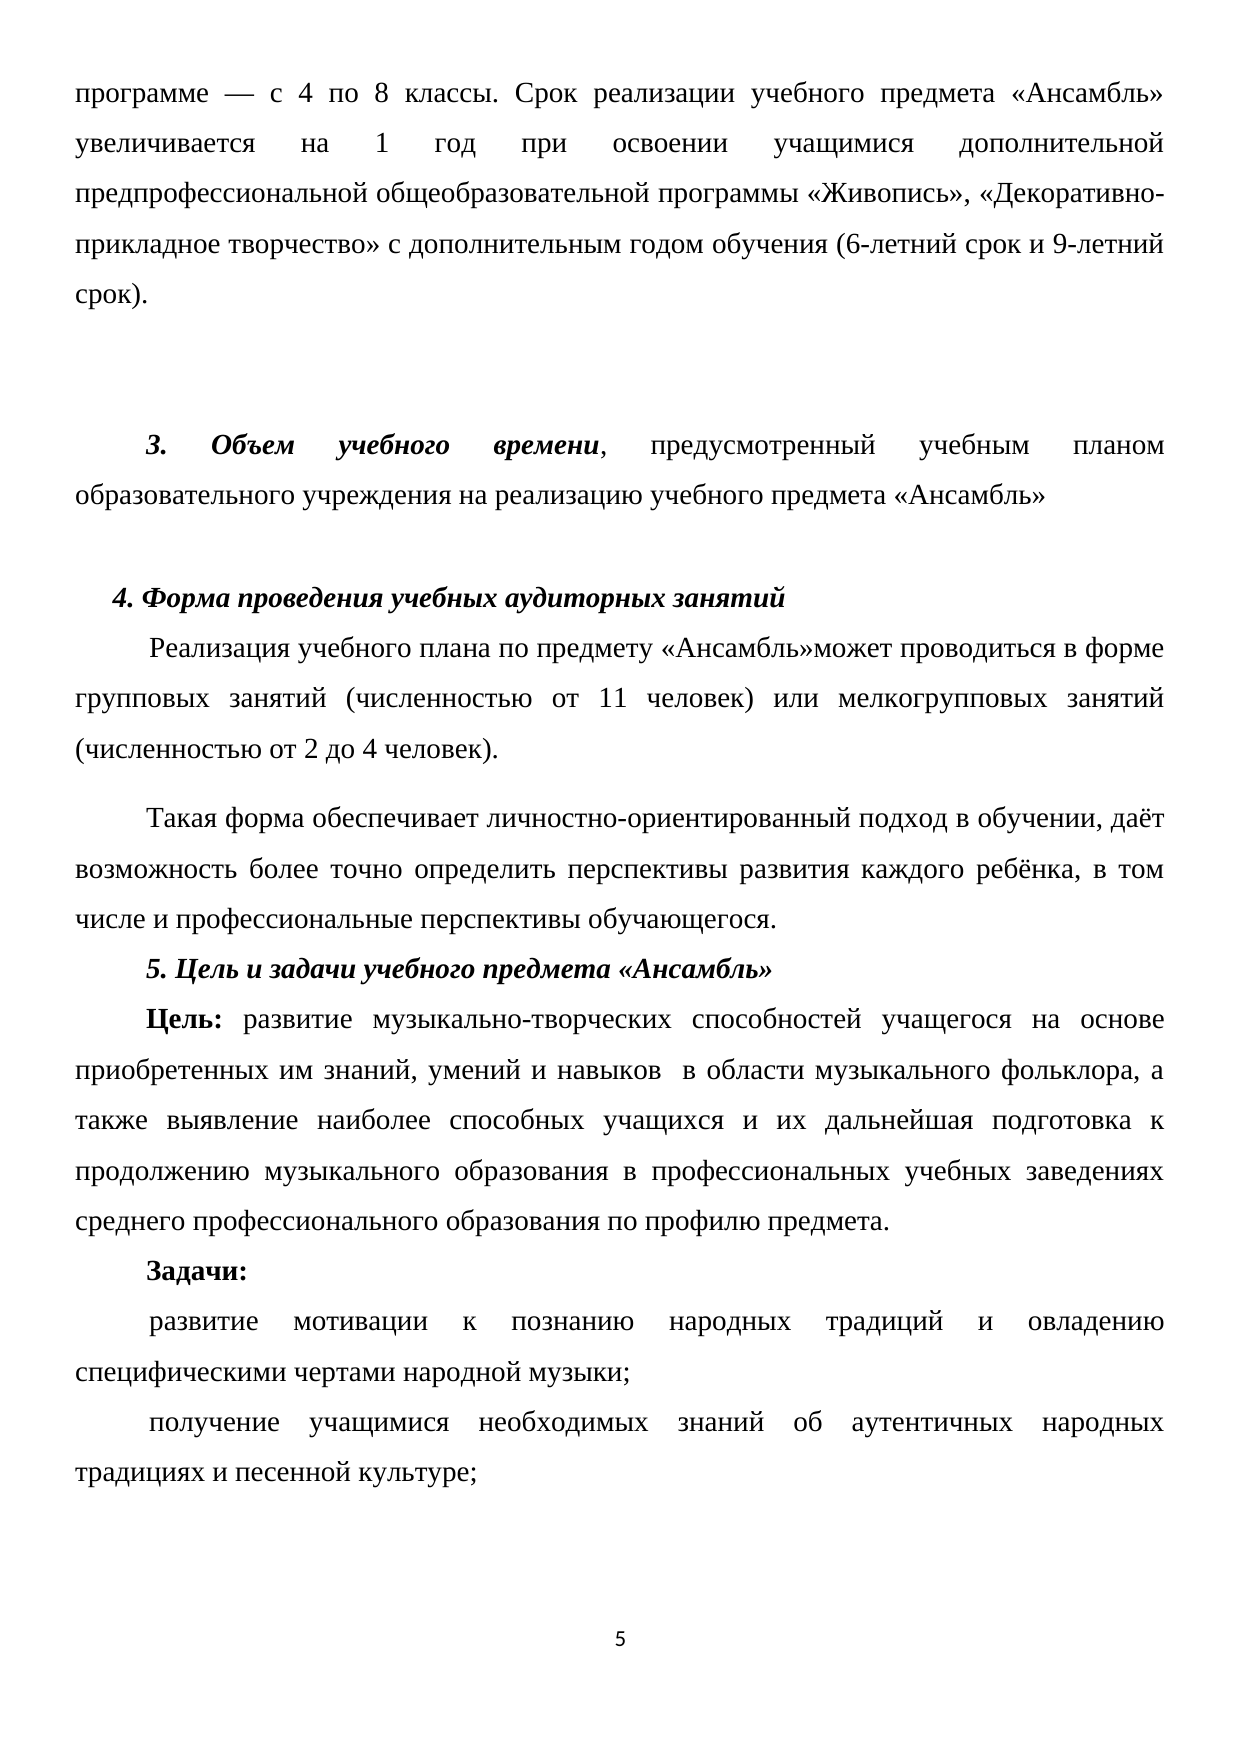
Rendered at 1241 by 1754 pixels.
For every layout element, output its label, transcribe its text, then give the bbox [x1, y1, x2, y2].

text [75, 75, 1165, 310]
text получение учащимися необходимых знаний об аутентичных народных традициях и песенной культуре; [75, 1404, 1165, 1488]
text 3. Объем учебного времени, предусмотренный учебным планом образовательного учреждения на реализацию учебного предмета «Ансамбль» [75, 427, 1165, 511]
text Цель: развитие музыкально-творческих способностей учащегося на основе приобретенных им знаний, умений и навыков в области музыкального фольклора, а также выявление наиболее способных учащихся и их дальнейшая подготовка к продолжению музыкального образования в профессиональных учебных заведениях среднего профессионального образования по профилю предмета. [75, 1002, 1165, 1236]
text Реализация учебного плана по предмету «Ансамбль»может проводиться в форме групповых занятий (численностью от 11 человек) или мелкогрупповых занятий (численностью от 2 до 4 человек). [75, 630, 1165, 764]
text Задачи: [75, 1253, 1165, 1287]
text 4. Форма проведения учебных аудиторных занятий [75, 580, 1165, 613]
text Такая форма обеспечивает личностно-ориентированный подход в обучении, даёт возможность более точно определить перспективы развития каждого ребёнка, в том числе и профессиональные перспективы обучающегося. [75, 800, 1165, 934]
text развитие мотивации к познанию народных традиций и овладению специфическими чертами народной музыки; [75, 1303, 1165, 1387]
text 5. Цель и задачи учебного предмета «Ансамбль» [75, 951, 1165, 985]
